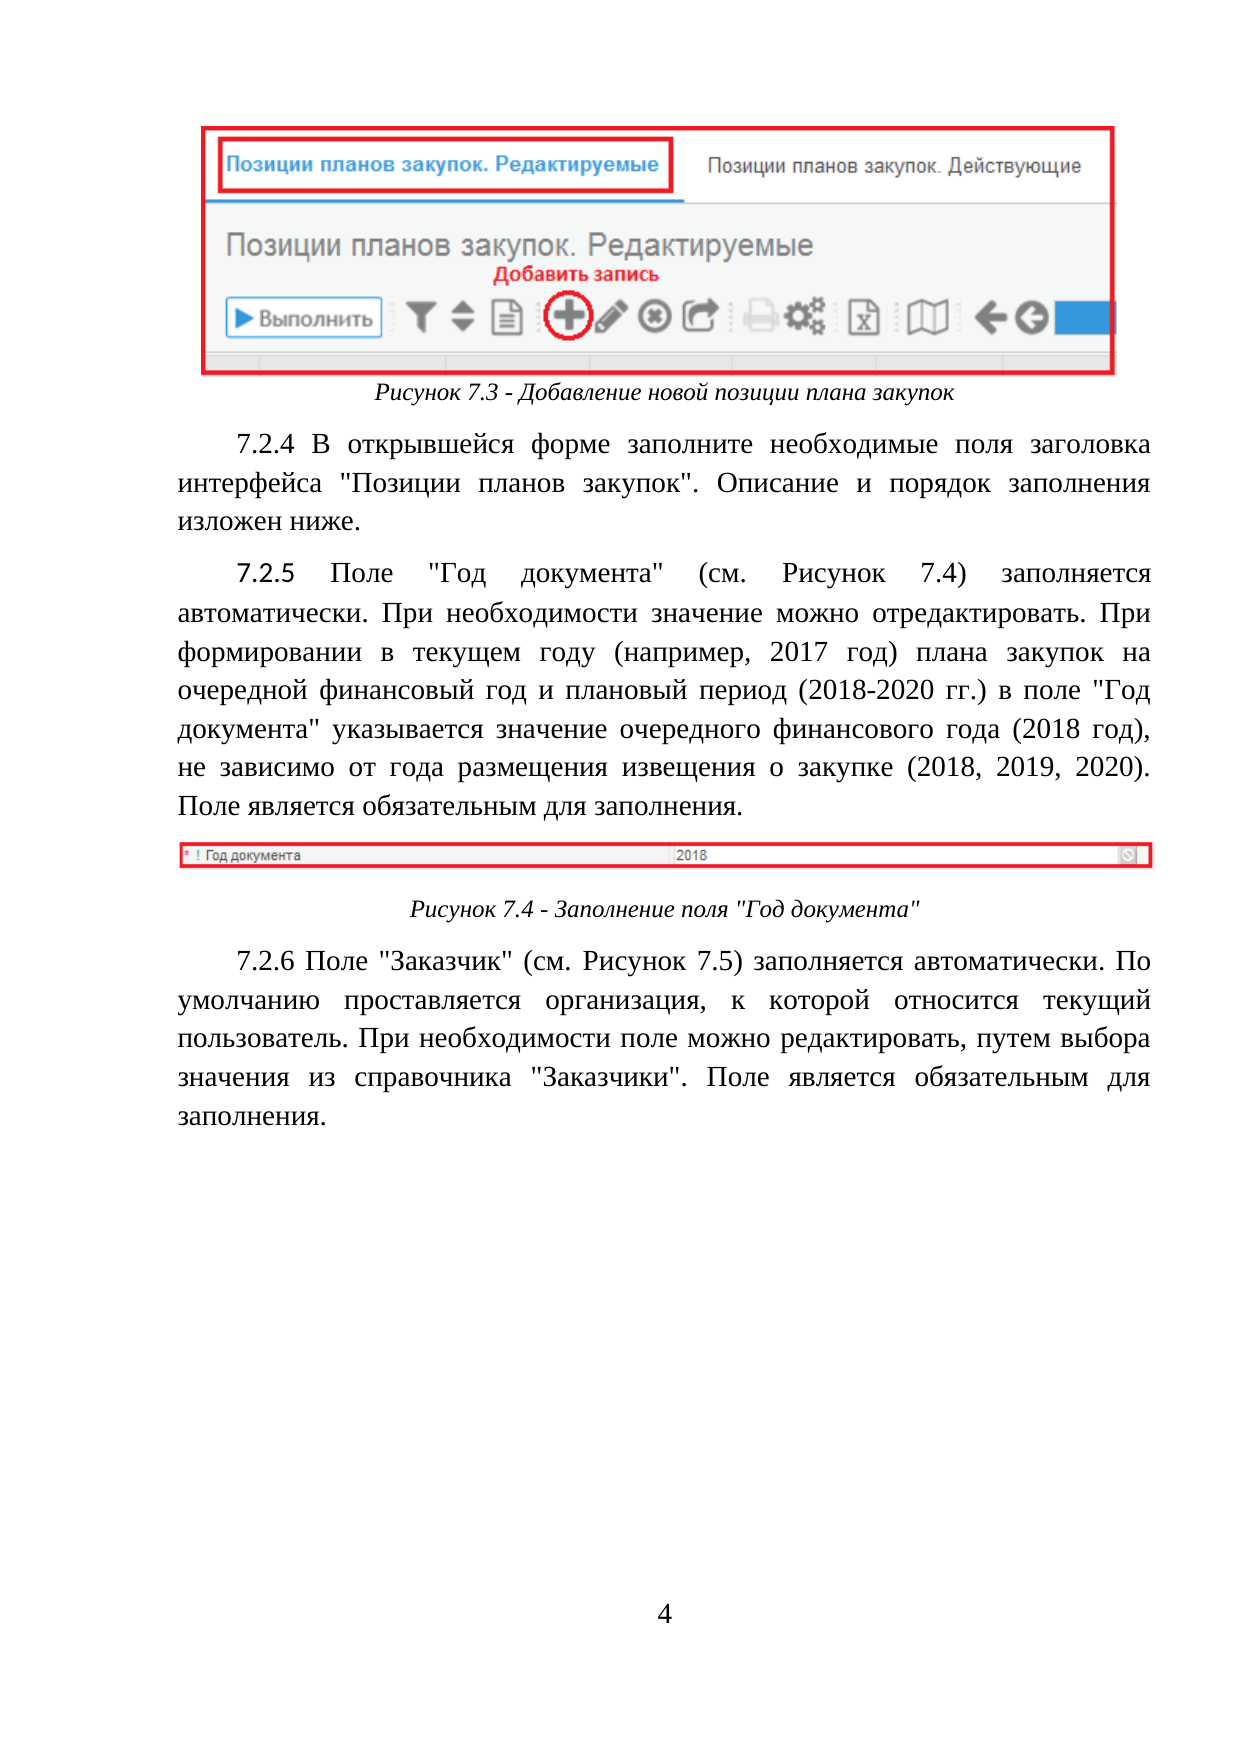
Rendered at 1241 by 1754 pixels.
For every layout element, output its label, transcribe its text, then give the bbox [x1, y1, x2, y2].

list Поле "Год документа" (см. Рисунок 7.4) заполняется автоматически. При необходимости значение можно отредактировать. При формировании в текущем году (например, 2017 год) плана закупок на очередной финансовый год и плановый период (2018-2020 гг.) в поле "Год документа" указывается значение очередного финансового года (2018 год), не зависимо от года размещения извещения о закупке (2018, 2019, 2020). Поле является обязательным для заполнения. [177, 554, 1152, 821]
list Поле "Заказчик" (см. Рисунок 7.5) заполняется автоматически. По умолчанию проставляется организация, к которой относится текущий пользователь. При необходимости поле можно редактировать, путем выбора значения из справочника "Заказчики". Поле является обязательным для заполнения. [177, 943, 1152, 1131]
list В открывшейся форме заполните необходимые поля заголовка интерфейса "Позиции планов закупок". Описание и порядок заполнения изложен ниже. [177, 426, 1152, 537]
picture [201, 126, 1116, 377]
picture [179, 841, 1153, 870]
